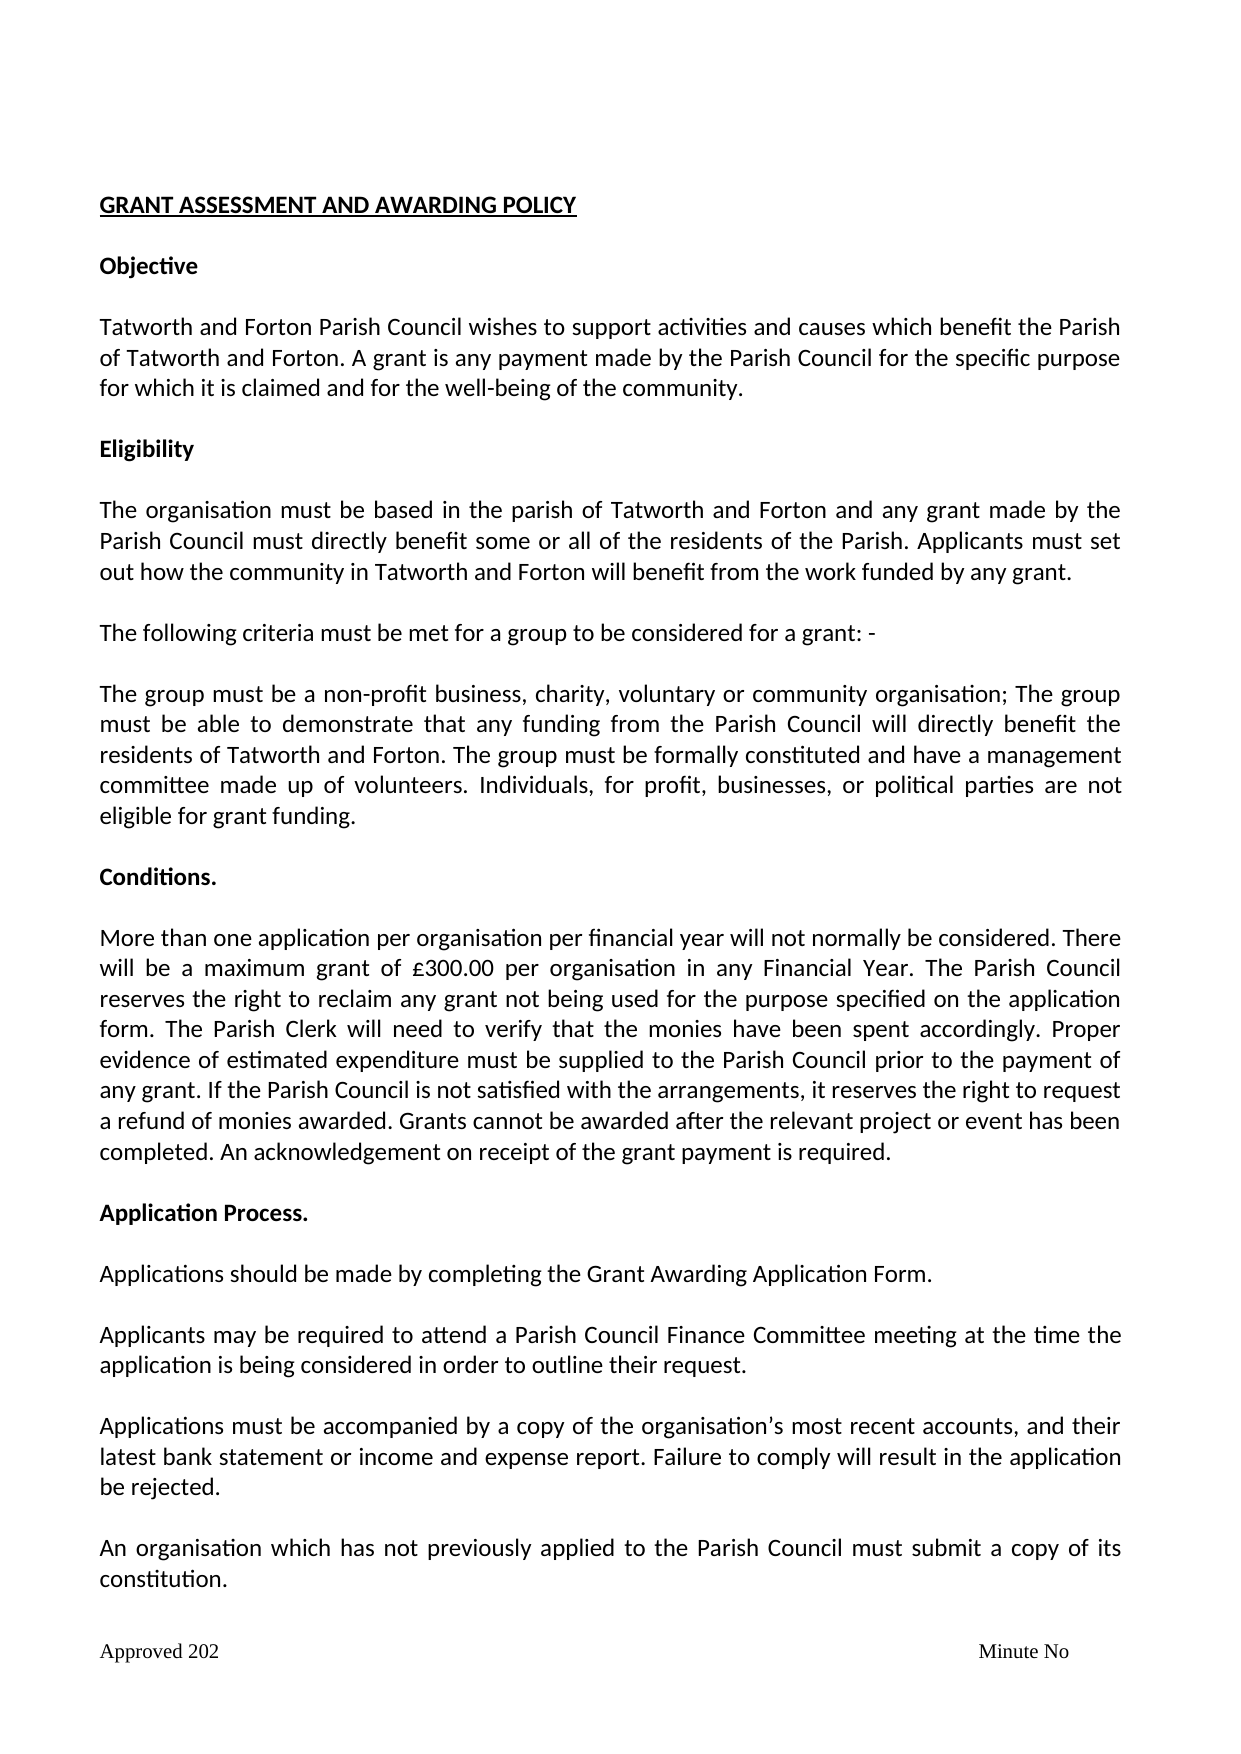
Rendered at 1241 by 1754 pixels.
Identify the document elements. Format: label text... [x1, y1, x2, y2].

text The following criteria must be met for a group to be considered for a grant: - [99, 617, 1123, 647]
text Eligibility [99, 434, 1123, 464]
text Applications should be made by completing the Grant Awarding Application Form. [99, 1258, 1123, 1288]
text Application Process. [99, 1197, 1123, 1227]
text Applicants may be required to attend a Parish Council Finance Committee meeting at the time the application is being considered in order to outline their request. [99, 1319, 1123, 1380]
text The group must be a non-profit business, charity, voluntary or community organisation; The group must be able to demonstrate that any funding from the Parish Council will directly benefit the residents of Tatworth and Forton. The group must be formally constituted and have a management committee made up of volunteers. Individuals, for profit, businesses, or political parties are not eligible for grant funding. [99, 678, 1123, 830]
text Tatworth and Forton Parish Council wishes to support activities and causes which benefit the Parish of Tatworth and Forton. A grant is any payment made by the Parish Council for the specific purpose for which it is claimed and for the well-being of the community. [99, 312, 1123, 403]
text GRANT ASSESSMENT AND AWARDING POLICY [99, 189, 1123, 220]
text Conditions. [99, 861, 1123, 891]
text Objective [99, 251, 1123, 281]
text The organisation must be based in the parish of Tatworth and Forton and any grant made by the Parish Council must directly benefit some or all of the residents of the Parish. Applicants must set out how the community in Tatworth and Forton will benefit from the work funded by any grant. [99, 495, 1123, 586]
text An organisation which has not previously applied to the Parish Council must submit a copy of its constitution. [99, 1532, 1123, 1593]
text More than one application per organisation per financial year will not normally be considered. There will be a maximum grant of £300.00 per organisation in any Financial Year. The Parish Council reserves the right to reclaim any grant not being used for the purpose specified on the application form. The Parish Clerk will need to verify that the monies have been spent accordingly. Proper evidence of estimated expenditure must be supplied to the Parish Council prior to the payment of any grant. If the Parish Council is not satisfied with the arrangements, it reserves the right to request a refund of monies awarded. Grants cannot be awarded after the relevant project or event has been completed. An acknowledgement on receipt of the grant payment is required. [99, 922, 1123, 1166]
text Applications must be accompanied by a copy of the organisation’s most recent accounts, and their latest bank statement or income and expense report. Failure to comply will result in the application be rejected. [99, 1410, 1123, 1502]
